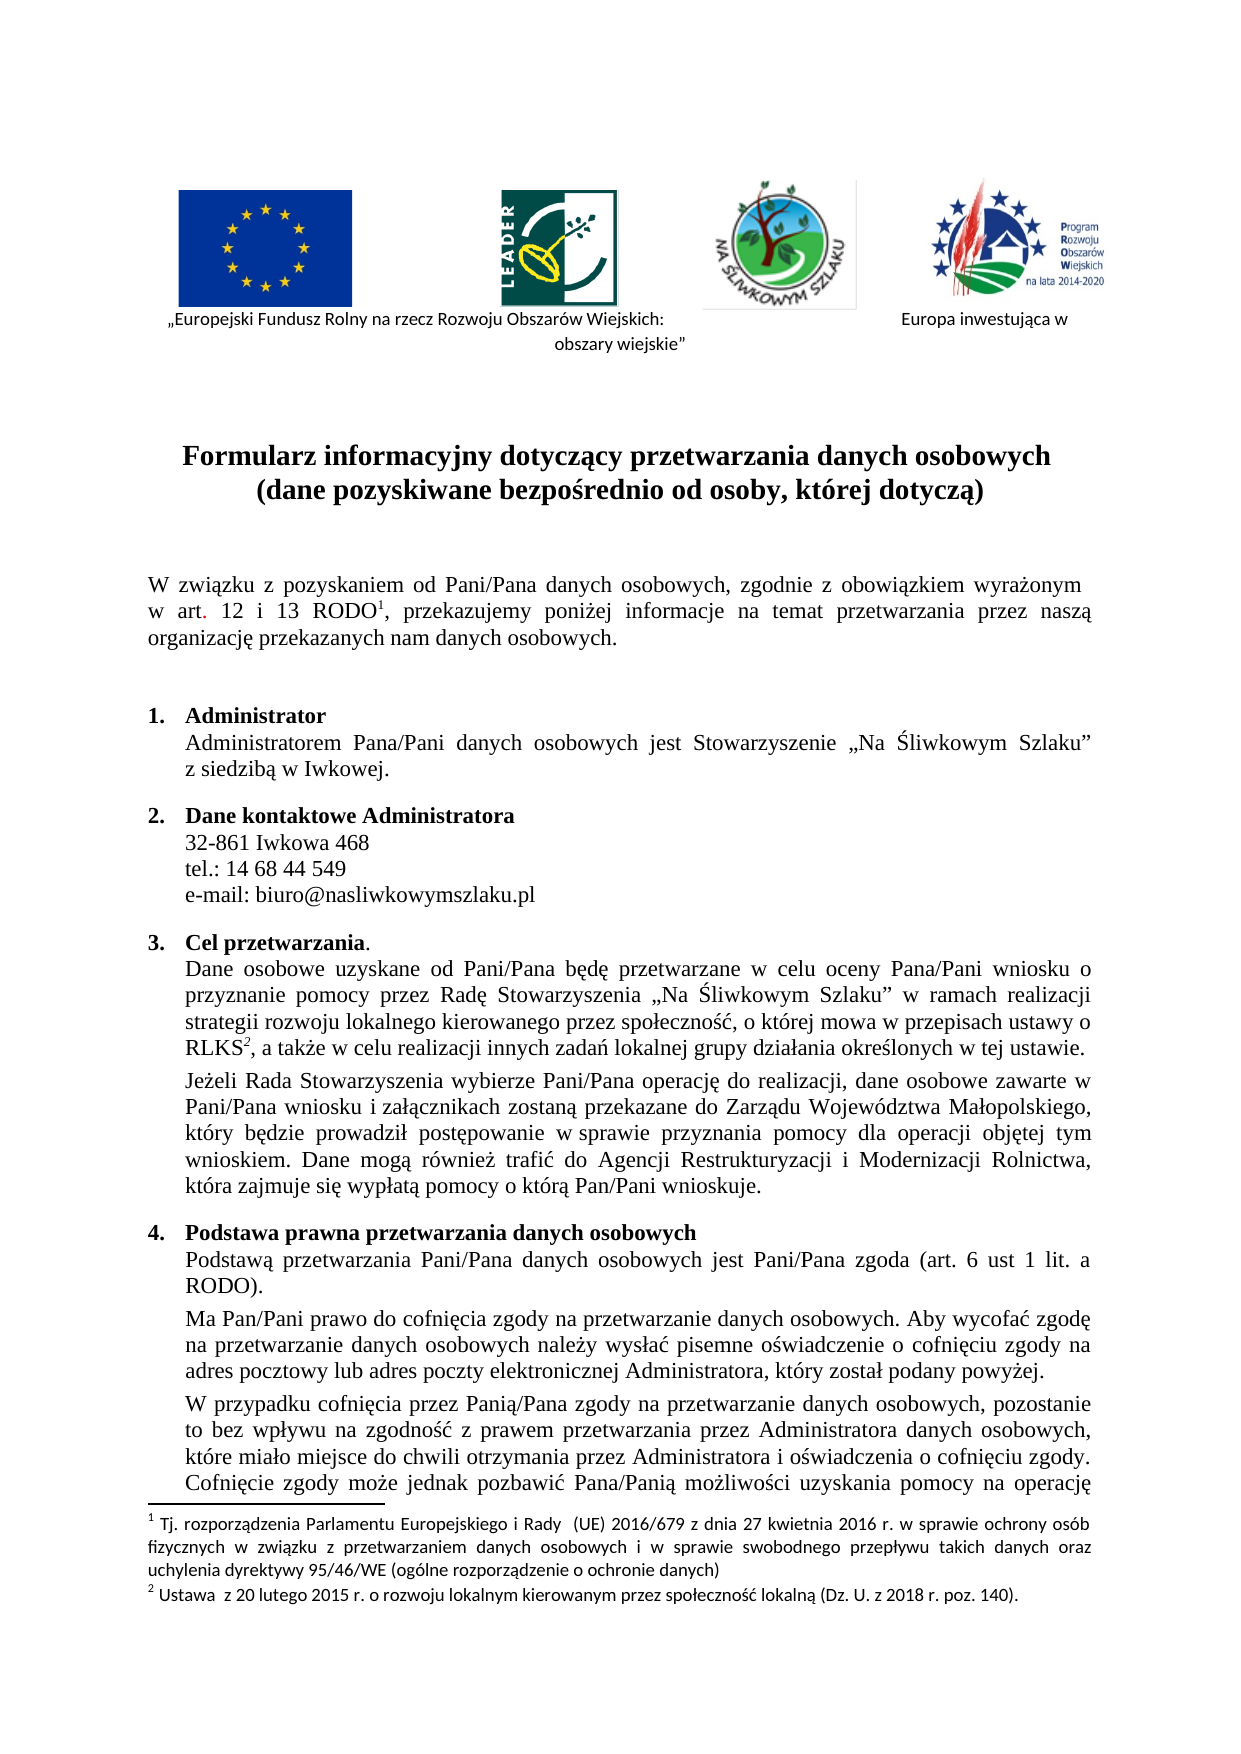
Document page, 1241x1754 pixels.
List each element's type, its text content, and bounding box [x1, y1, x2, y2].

list Cel przetwarzania. [148, 929, 1093, 955]
list Jeżeli Rada Stowarzyszenia wybierze Pani/Pana operację do realizacji, dane osobowe zawarte w Pani/Pana wniosku i załącznikach zostaną przekazane do Zarządu Województwa Małopolskiego, który będzie prowadził postępowanie w sprawie przyznania pomocy dla operacji objętej tym wnioskiem. Dane mogą również trafić do Agencji Restrukturyzacji i Modernizacji Rolnictwa, która zajmuje się wypłatą pomocy o którą Pan/Pani wnioskuje. [185, 1067, 1093, 1198]
list Ma Pan/Pani prawo do cofnięcia zgody na przetwarzanie danych osobowych. Aby wycofać zgodę na przetwarzanie danych osobowych należy wysłać pisemne oświadczenie o cofnięciu zgody na adres pocztowy lub adres poczty elektronicznej Administratora, który został podany powyżej. [185, 1305, 1093, 1384]
picture [500, 190, 619, 307]
list Dane osobowe uzyskane od Pani/Pana będę przetwarzane w celu oceny Pana/Pani wniosku o przyznanie pomocy przez Radę Stowarzyszenia „Na Śliwkowym Szlaku” w ramach realizacji strategii rozwoju lokalnego kierowanego przez społeczność, o której mowa w przepisach ustawy o RLKS, a także w celu realizacji innych zadań lokalnej grupy działania określonych w tej ustawie. [185, 955, 1093, 1061]
picture [702, 180, 858, 311]
list Administrator [148, 703, 1093, 729]
list 32-861 Iwkowa 468 [185, 829, 1093, 855]
list e-mail: biuro@nasliwkowymszlaku.pl [185, 882, 1093, 908]
list Podstawa prawna przetwarzania danych osobowych [148, 1219, 1093, 1246]
list tel.: 14 68 44 549 [185, 855, 1093, 882]
picture [178, 190, 353, 307]
list Dane kontaktowe Administratora [148, 802, 1093, 829]
picture [923, 171, 1118, 307]
text W związku z pozyskaniem od Pani/Pana danych osobowych, zgodnie z obowiązkiem wyrażonym w art. 12 i 13 RODO, przekazujemy poniżej informacje na temat przetwarzania przez naszą organizację przekazanych nam danych osobowych. [148, 571, 1093, 650]
text „Europejski Fundusz Rolny na rzecz Rozwoju Obszarów Wiejskich: Europa inwestująca w obszary wiejskie” [148, 307, 1093, 355]
list Podstawą przetwarzania Pani/Pana danych osobowych jest Pani/Pana zgoda (art. 6 ust 1 lit. a RODO). [185, 1246, 1093, 1298]
text Formularz informacyjny dotyczący przetwarzania danych osobowych (dane pozyskiwane bezpośrednio od osoby, której dotyczą) [148, 438, 1093, 506]
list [185, 1390, 1093, 1495]
list Administratorem Pana/Pani danych osobowych jest Stowarzyszenie „Na Śliwkowym Szlaku” z siedzibą w Iwkowej. [185, 729, 1093, 782]
